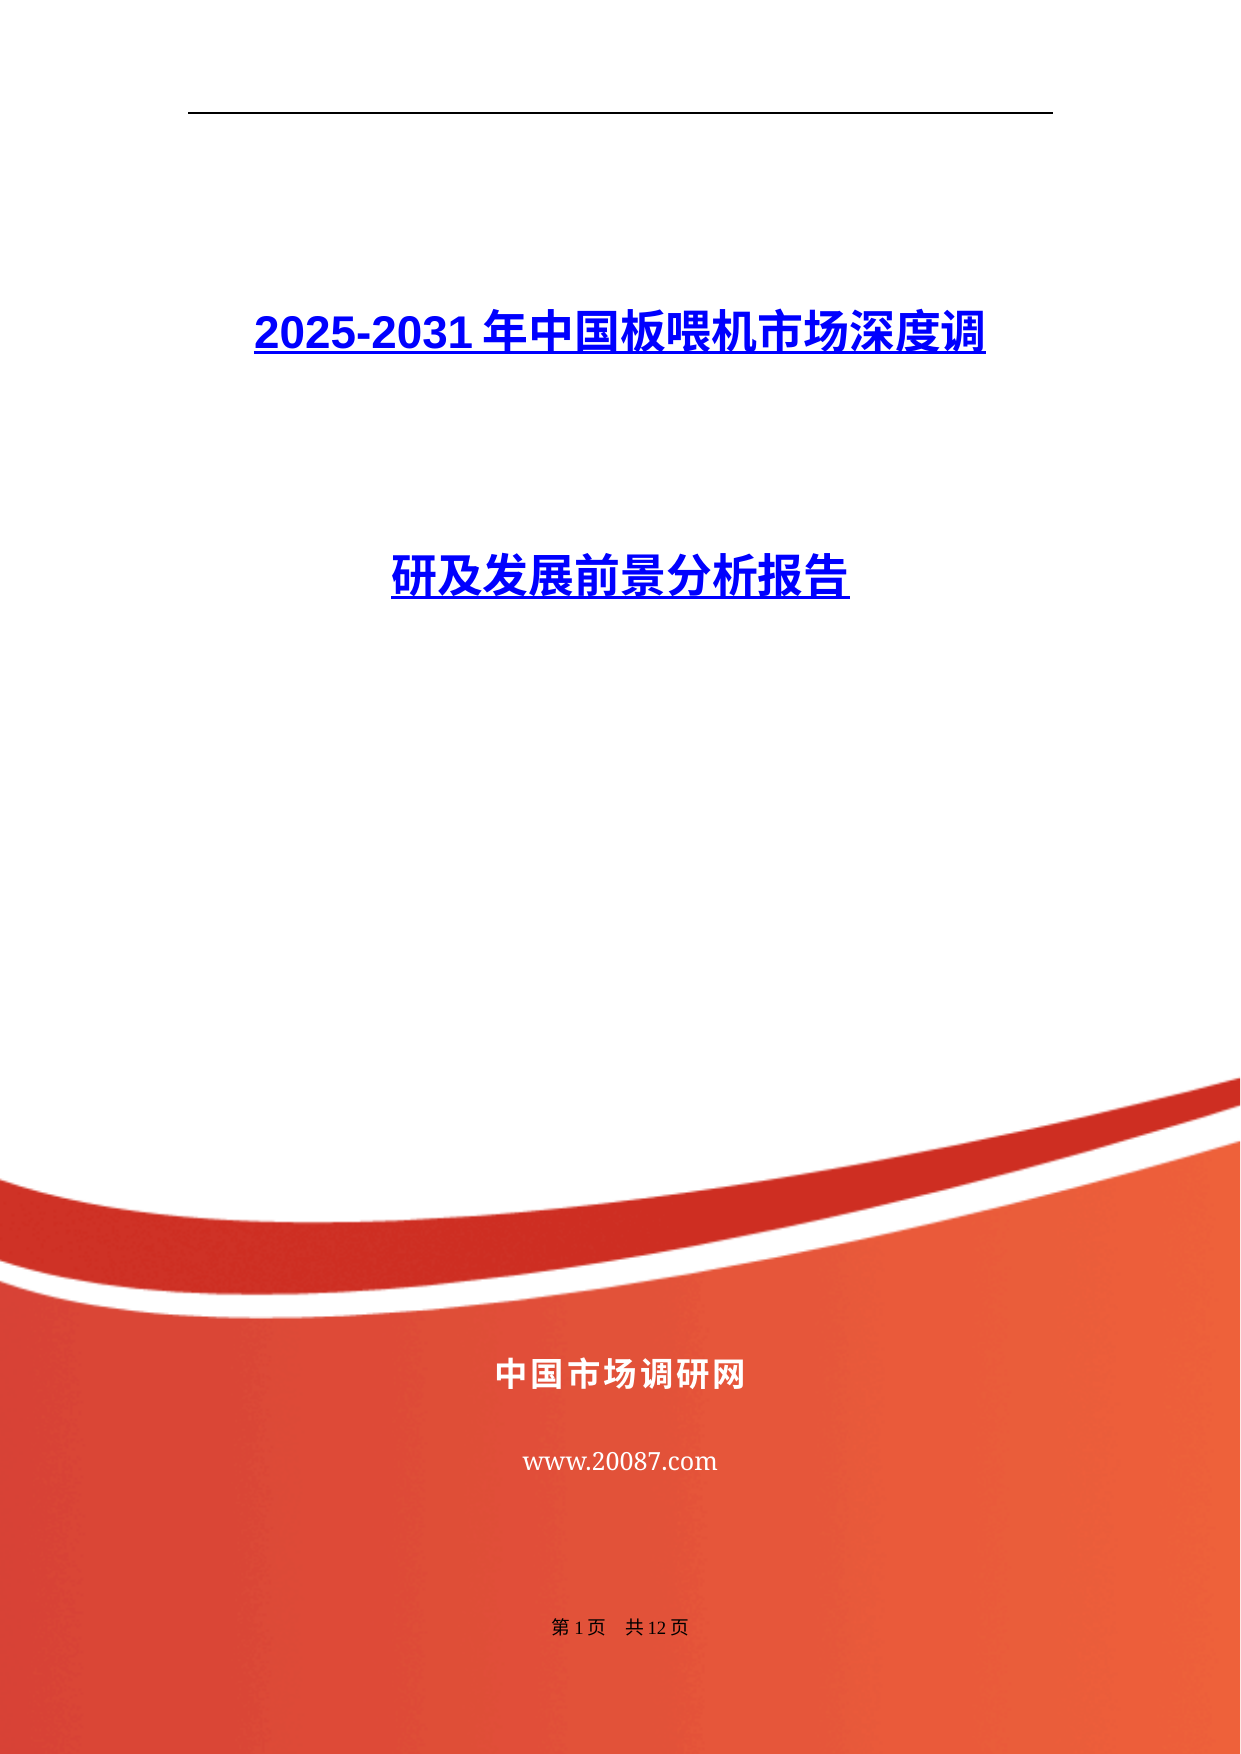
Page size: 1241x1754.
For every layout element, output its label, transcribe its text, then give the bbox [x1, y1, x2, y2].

table_header 2025-2031年中国板喂机市场深度调研及发展前景分析报告 [188, 207, 1053, 773]
subtitle 中国市场调研网 [187, 1339, 1053, 1404]
picture [0, 1006, 1241, 1754]
text www.20087.com [187, 1428, 1053, 1493]
